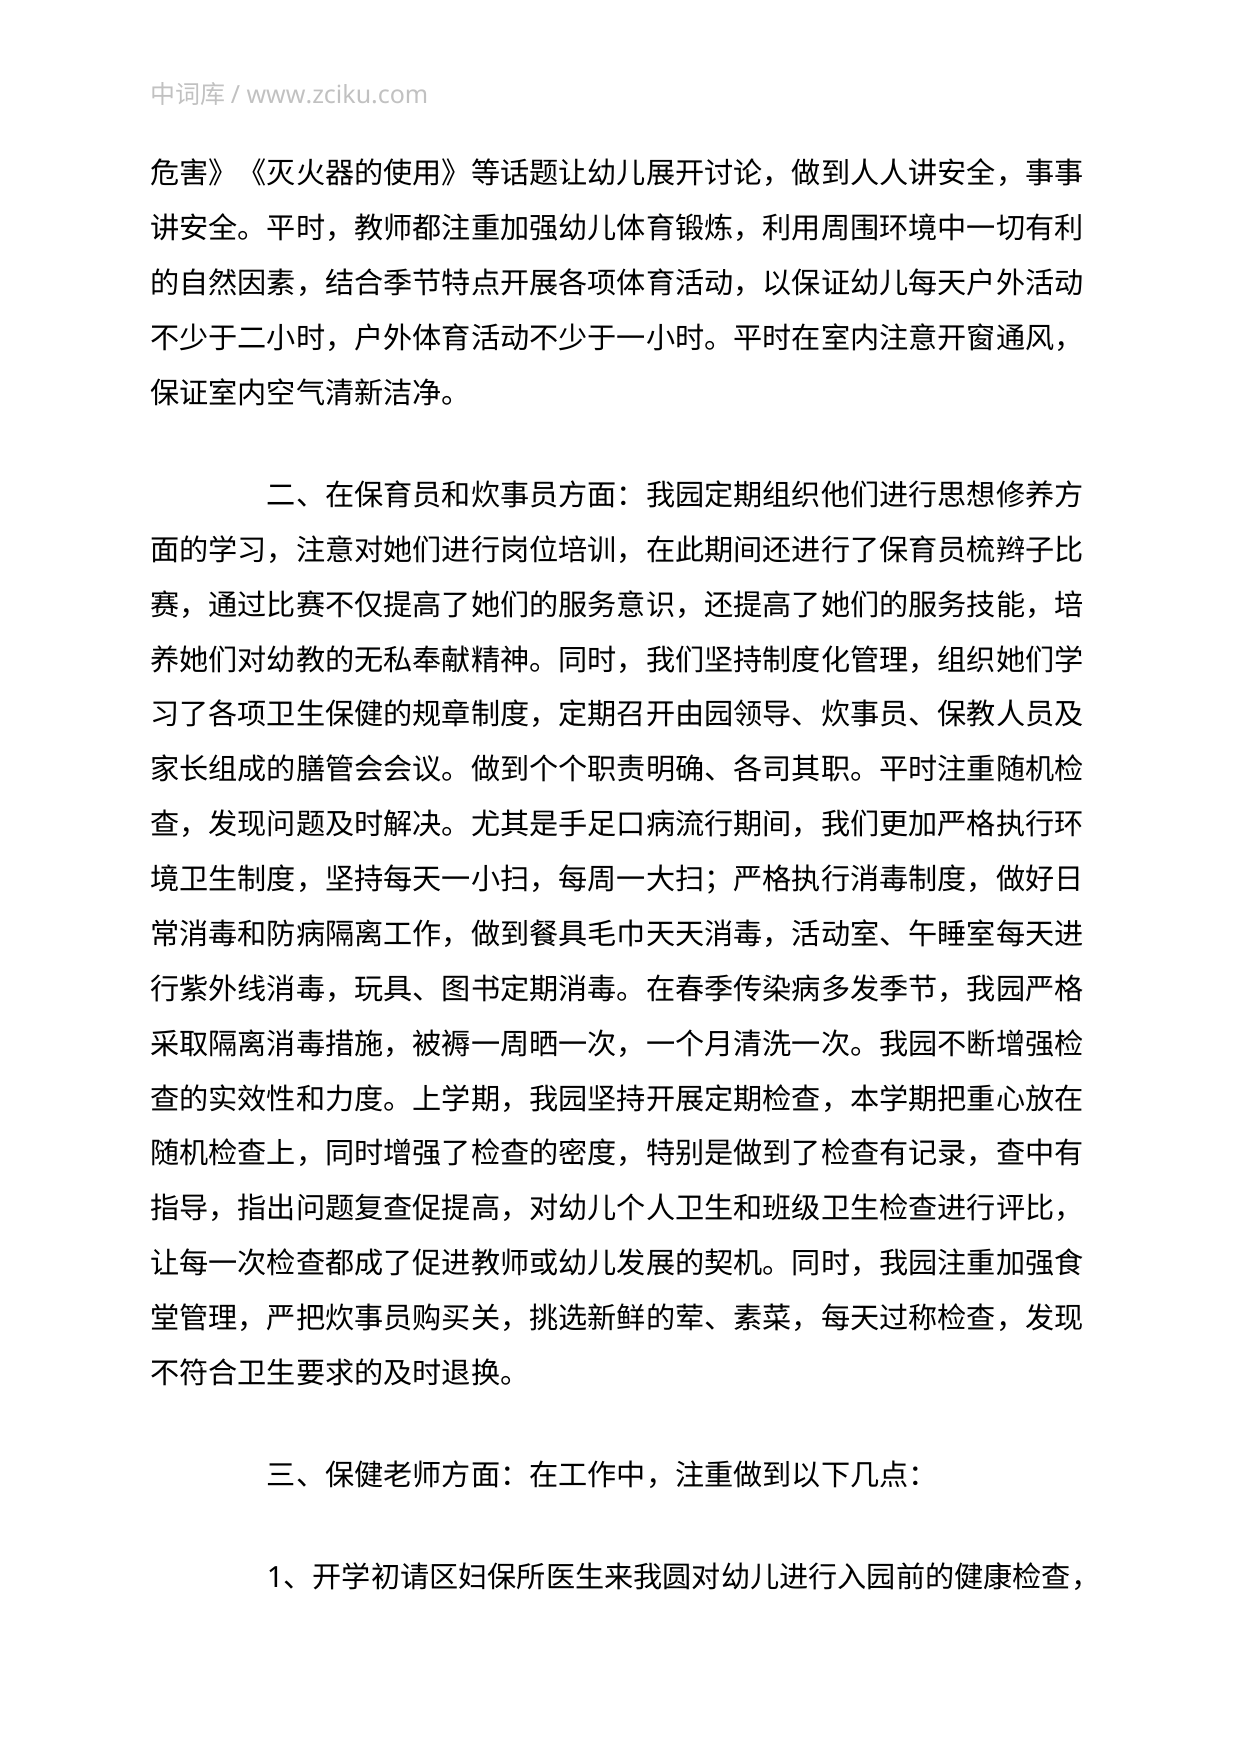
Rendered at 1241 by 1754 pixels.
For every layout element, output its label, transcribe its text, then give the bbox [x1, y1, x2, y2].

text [150, 150, 1090, 412]
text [150, 1553, 1090, 1596]
text 三、保健老师方面：在工作中，注重做到以下几点： [150, 1451, 1090, 1494]
text 二、在保育员和炊事员方面：我园定期组织他们进行思想修养方面的学习，注意对她们进行岗位培训，在此期间还进行了保育员梳辫子比赛，通过比赛不仅提高了她们的服务意识，还提高了她们的服务技能，培养她们对幼教的无私奉献精神。同时，我们坚持制度化管理，组织她们学习了各项卫生保健的规章制度，定期召开由园领导、炊事员、保教人员及家长组成的膳管会会议。做到个个职责明确、各司其职。平时注重随机检查，发现问题及时解决。尤其是手足口病流行期间，我们更加严格执行环境卫生制度，坚持每天一小扫，每周一大扫；严格执行消毒制度，做好日常消毒和防病隔离工作，做到餐具毛巾天天消毒，活动室、午睡室每天进行紫外线消毒，玩具、图书定期消毒。在春季传染病多发季节，我园严格采取隔离消毒措施，被褥一周晒一次，一个月清洗一次。我园不断增强检查的实效性和力度。上学期，我园坚持开展定期检查，本学期把重心放在随机检查上，同时增强了检查的密度，特别是做到了检查有记录，查中有指导，指出问题复查促提高，对幼儿个人卫生和班级卫生检查进行评比，让每一次检查都成了促进教师或幼儿发展的契机。同时，我园注重加强食堂管理，严把炊事员购买关，挑选新鲜的荤、素菜，每天过称检查，发现不符合卫生要求的及时退换。 [150, 471, 1090, 1392]
